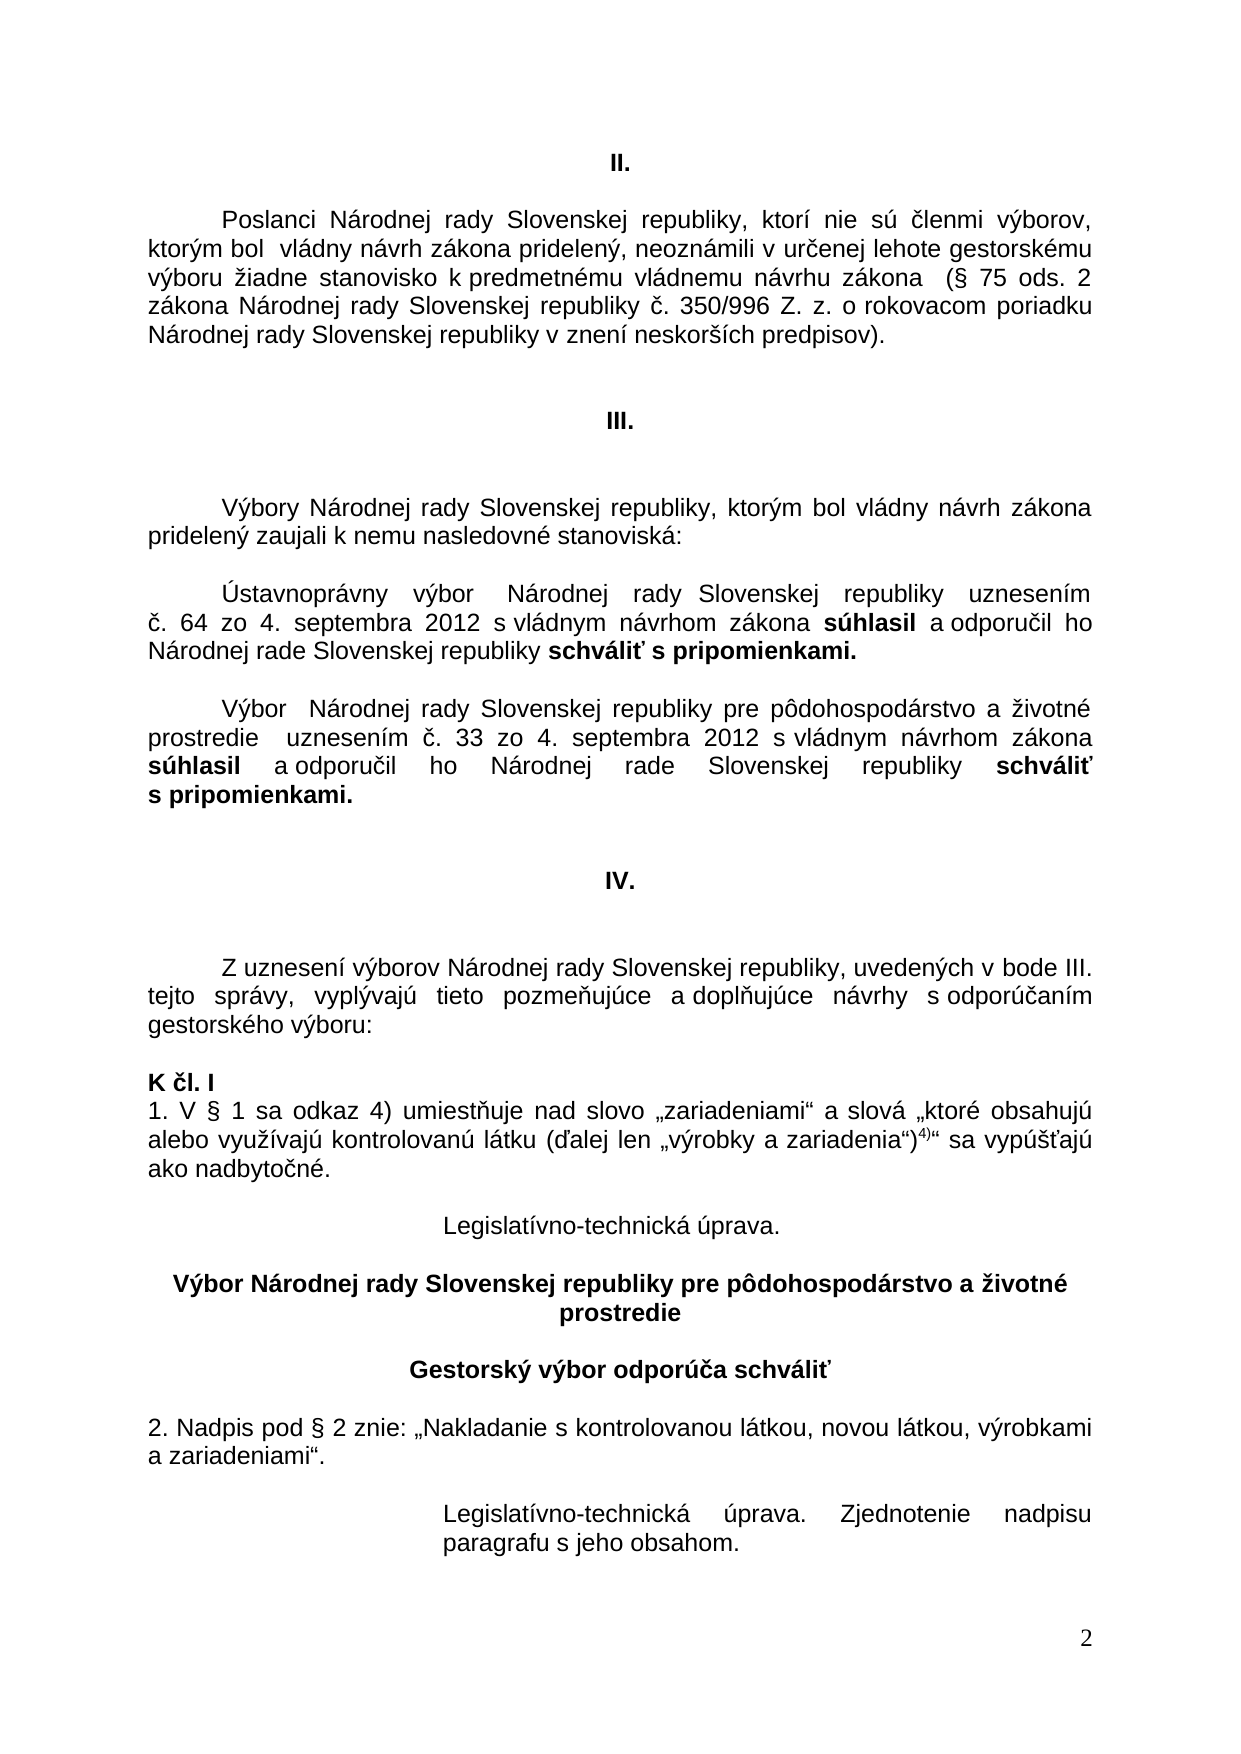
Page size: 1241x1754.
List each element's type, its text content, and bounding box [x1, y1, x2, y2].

text Ústavnoprávny výbor Národnej rady Slovenskej republiky uznesením č. 64 zo 4. septembra 2012 s vládnym návrhom zákona súhlasil a odporučil ho Národnej rade Slovenskej republiky schváliť s pripomienkami. [148, 579, 1093, 665]
text 2. Nadpis pod § 2 znie: „Nakladanie s kontrolovanou látkou, novou látkou, výrobkami a zariadeniami“. [148, 1413, 1093, 1470]
text III. [148, 406, 1093, 435]
text Gestorský výbor odporúča schváliť [148, 1355, 1093, 1384]
text Legislatívno-technická úprava. Zjednotenie nadpisu paragrafu s jeho obsahom. [443, 1499, 1093, 1556]
text II. [148, 148, 1093, 176]
text 1. V § 1 sa odkaz 4) umiestňuje nad slovo „zariadeniami“ a slová „ktoré obsahujú alebo využívajú kontrolovanú látku (ďalej len „výrobky a zariadenia“)4)“ sa vypúšťajú ako nadbytočné. [148, 1096, 1093, 1183]
text Z uznesení výborov Národnej rady Slovenskej republiky, uvedených v bode III. tejto správy, vyplývajú tieto pozmeňujúce a doplňujúce návrhy s odporúčaním gestorského výboru: [148, 953, 1093, 1039]
text Výbory Národnej rady Slovenskej republiky, ktorým bol vládny návrh zákona pridelený zaujali k nemu nasledovné stanoviská: [148, 493, 1093, 550]
text IV. [148, 866, 1093, 895]
text Poslanci Národnej rady Slovenskej republiky, ktorí nie sú členmi výborov, ktorým bol vládny návrh zákona pridelený, neoznámili v určenej lehote gestorskému výboru žiadne stanovisko k predmetnému vládnemu návrhu zákona (§ 75 ods. 2 zákona Národnej rady Slovenskej republiky č. 350/996 Z. z. o rokovacom poriadku Národnej rady Slovenskej republiky v znení neskorších predpisov). [148, 205, 1093, 349]
text K čl. I [148, 1068, 1093, 1096]
text Výbor Národnej rady Slovenskej republiky pre pôdohospodárstvo a životné prostredie [148, 1269, 1093, 1326]
text Legislatívno-technická úprava. [443, 1211, 1093, 1240]
text Výbor Národnej rady Slovenskej republiky pre pôdohospodárstvo a životné prostredie uznesením č. 33 zo 4. septembra 2012 s vládnym návrhom zákona súhlasil a odporučil ho Národnej rade Slovenskej republiky schváliť s pripomienkami. [148, 694, 1093, 809]
